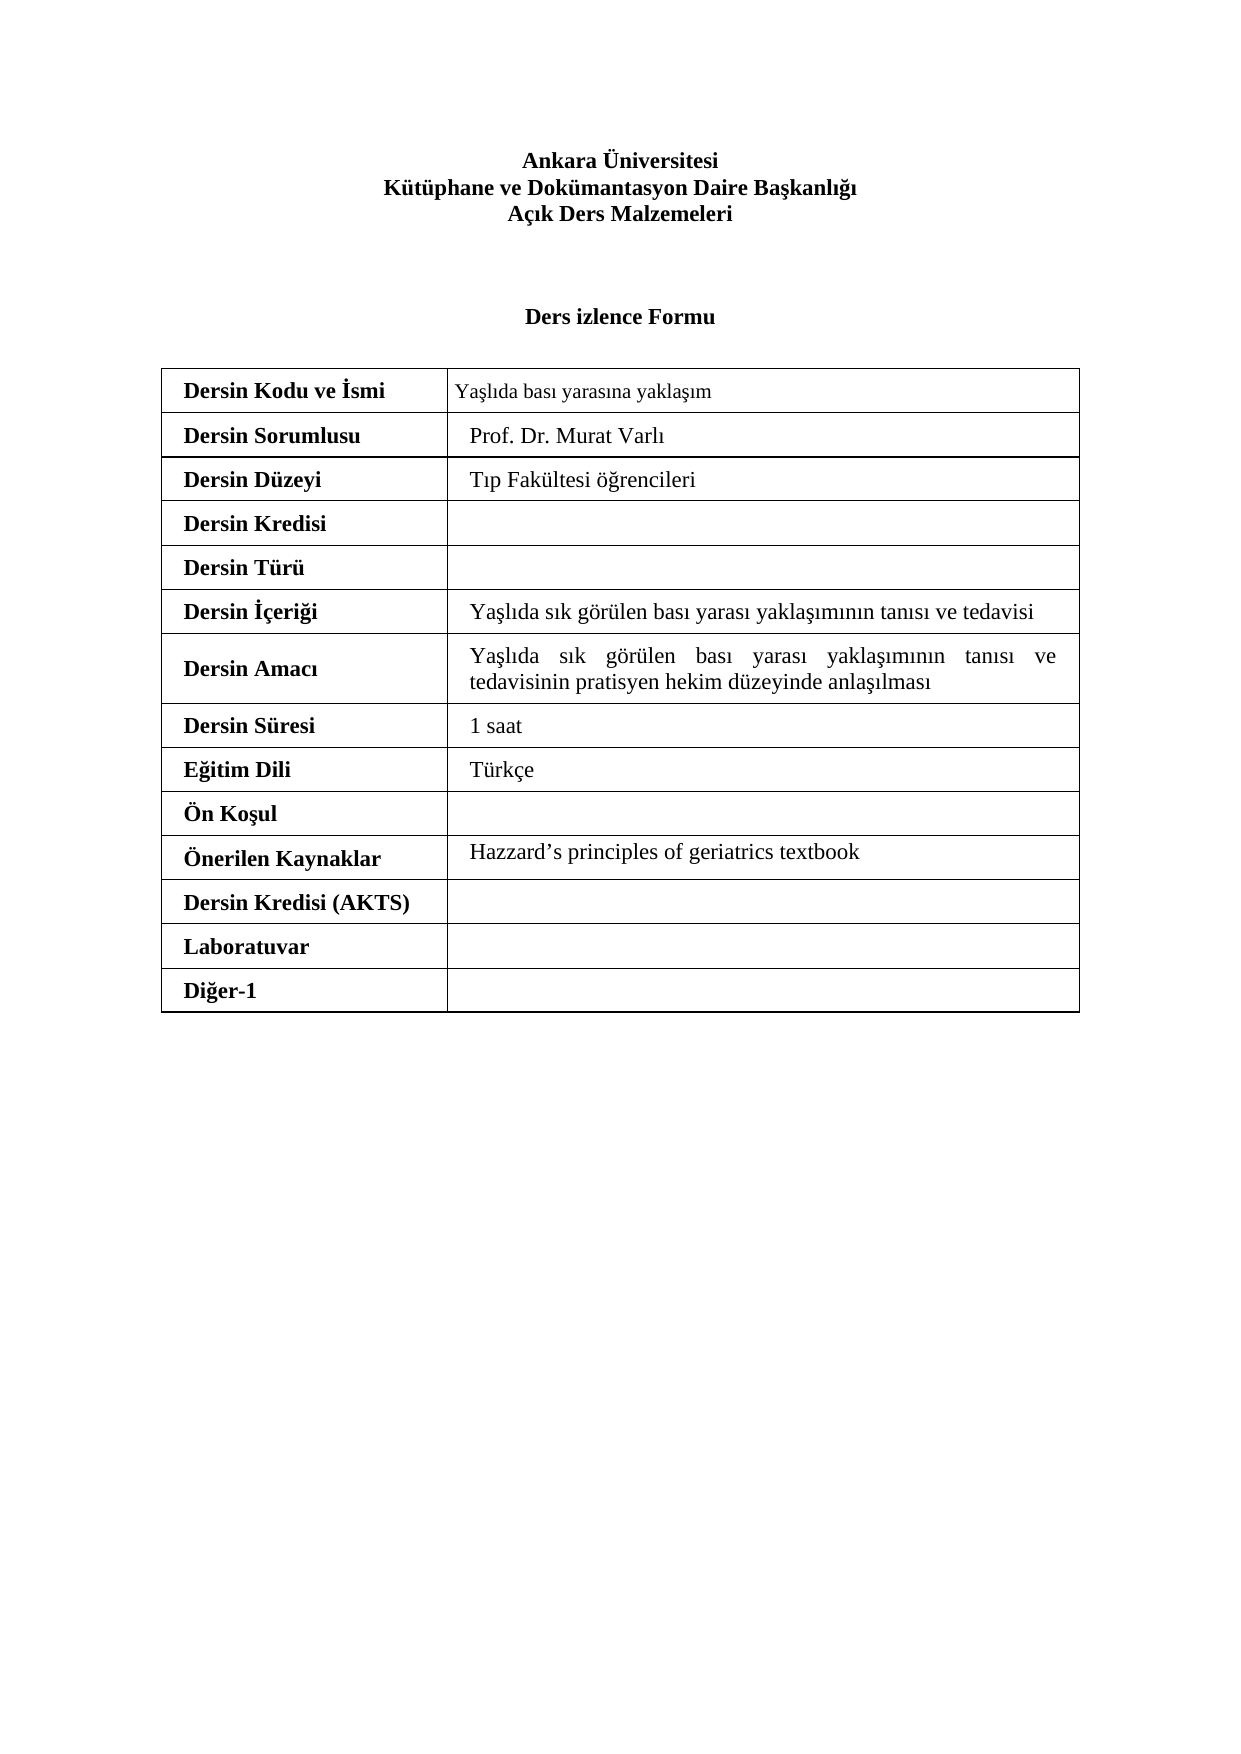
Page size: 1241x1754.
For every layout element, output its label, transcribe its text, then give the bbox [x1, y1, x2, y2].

table_cell Dersin Düzeyi [162, 458, 447, 500]
table_cell Yaşlıda sık görülen bası yarası yaklaşımının tanısı ve tedavisi [448, 590, 1079, 633]
table_cell Türkçe [448, 748, 1079, 791]
table_header Dersin Kodu ve İsmi [162, 369, 447, 412]
table_cell Ön Koşul [162, 792, 447, 835]
table_cell Hazzard’s principles of geriatrics textbook [448, 836, 1079, 879]
table_cell Dersin İçeriği [162, 590, 447, 633]
text Ankara Üniversitesi Kütüphane ve Dokümantasyon Daire Başkanlığı [148, 148, 1093, 200]
table_cell Eğitim Dili [162, 748, 447, 791]
table_cell [448, 501, 1079, 544]
table_cell Dersin Süresi [162, 704, 447, 747]
table_cell Dersin Kredisi (AKTS) [162, 880, 447, 923]
table_cell Dersin Sorumlusu [162, 413, 447, 456]
table_cell Dersin Amacı [162, 634, 447, 703]
table_cell Yaşlıda sık görülen bası yarası yaklaşımının tanısı ve tedavisinin pratisyen hekim düzeyinde anlaşılması [448, 634, 1079, 703]
table_cell 1 saat [448, 704, 1079, 747]
text Açık Ders Malzemeleri [148, 200, 1093, 227]
table_cell [448, 969, 1079, 1011]
table_cell [448, 924, 1079, 967]
table_cell Dersin Türü [162, 546, 447, 588]
table_cell [448, 880, 1079, 923]
table_cell Tıp Fakültesi öğrencileri [448, 458, 1079, 500]
table_cell Önerilen Kaynaklar [162, 836, 447, 879]
table_header Yaşlıda bası yarasına yaklaşım [448, 369, 1079, 412]
table_cell [448, 792, 1079, 835]
table_cell Laboratuvar [162, 924, 447, 967]
table_cell Prof. Dr. Murat Varlı [448, 413, 1079, 456]
table_cell Dersin Kredisi [162, 501, 447, 544]
text Ders izlence Formu [148, 303, 1093, 329]
table_cell [448, 546, 1079, 588]
table_cell Diğer-1 [162, 969, 447, 1011]
